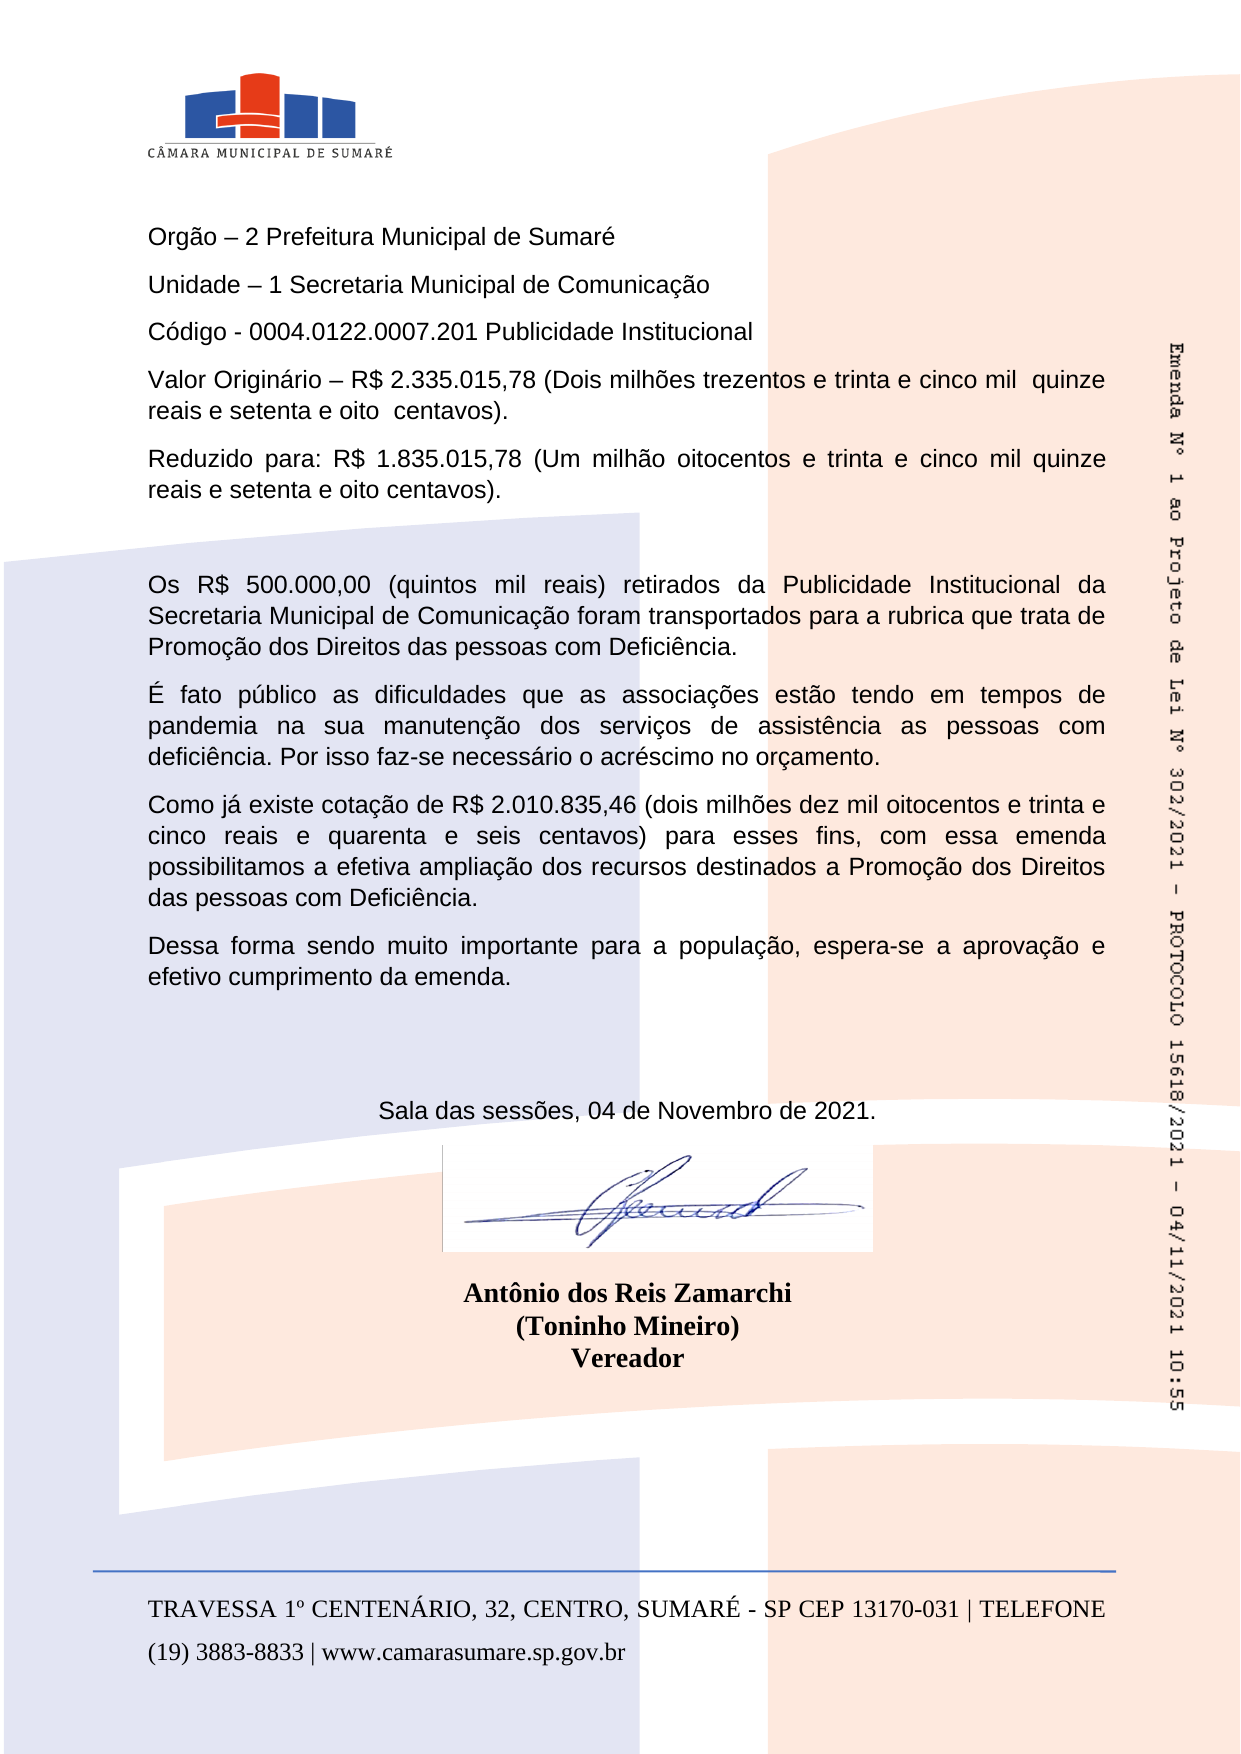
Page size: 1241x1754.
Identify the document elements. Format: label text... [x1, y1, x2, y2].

text Sala das sessões, 04 de Novembro de 2021. [148, 1096, 1107, 1124]
text Unidade – 1 Secretaria Municipal de Comunicação [148, 270, 1107, 298]
text Orgão – 2 Prefeitura Municipal de Sumaré [148, 222, 1107, 251]
text Os R$ 500.000,00 (quintos mil reais) retirados da Publicidade Institucional da Secretaria Municipal de Comunicação foram transportados para a rubrica que trata de Promoção dos Direitos das pessoas com Deficiência. [148, 570, 1107, 661]
text Antônio dos Reis Zamarchi [148, 1277, 1107, 1309]
text Como já existe cotação de R$ 2.010.835,46 (dois milhões dez mil oitocentos e trinta e cinco reais e quarenta e seis centavos) para esses fins, com essa emenda possibilitamos a efetiva ampliação dos recursos destinados a Promoção dos Direitos das pessoas com Deficiência. [148, 790, 1107, 912]
picture [1142, 339, 1205, 1415]
text Vereador [148, 1341, 1107, 1374]
picture [428, 1138, 887, 1263]
picture [147, 73, 394, 160]
text (Toninho Mineiro) [148, 1309, 1107, 1341]
text Código - 0004.0122.0007.201 Publicidade Institucional [148, 317, 1107, 346]
text É fato público as dificuldades que as associações estão tendo em tempos de pandemia na sua manutenção dos serviços de assistência as pessoas com deficiência. Por isso faz-se necessário o acréscimo no orçamento. [148, 680, 1107, 771]
text Dessa forma sendo muito importante para a população, espera-se a aprovação e efetivo cumprimento da emenda. [148, 931, 1107, 991]
text Valor Originário – R$ 2.335.015,78 (Dois milhões trezentos e trinta e cinco mil quinze reais e setenta e oito centavos). [148, 365, 1107, 425]
text Reduzido para: R$ 1.835.015,78 (Um milhão oitocentos e trinta e cinco mil quinze reais e setenta e oito centavos). [148, 444, 1107, 504]
